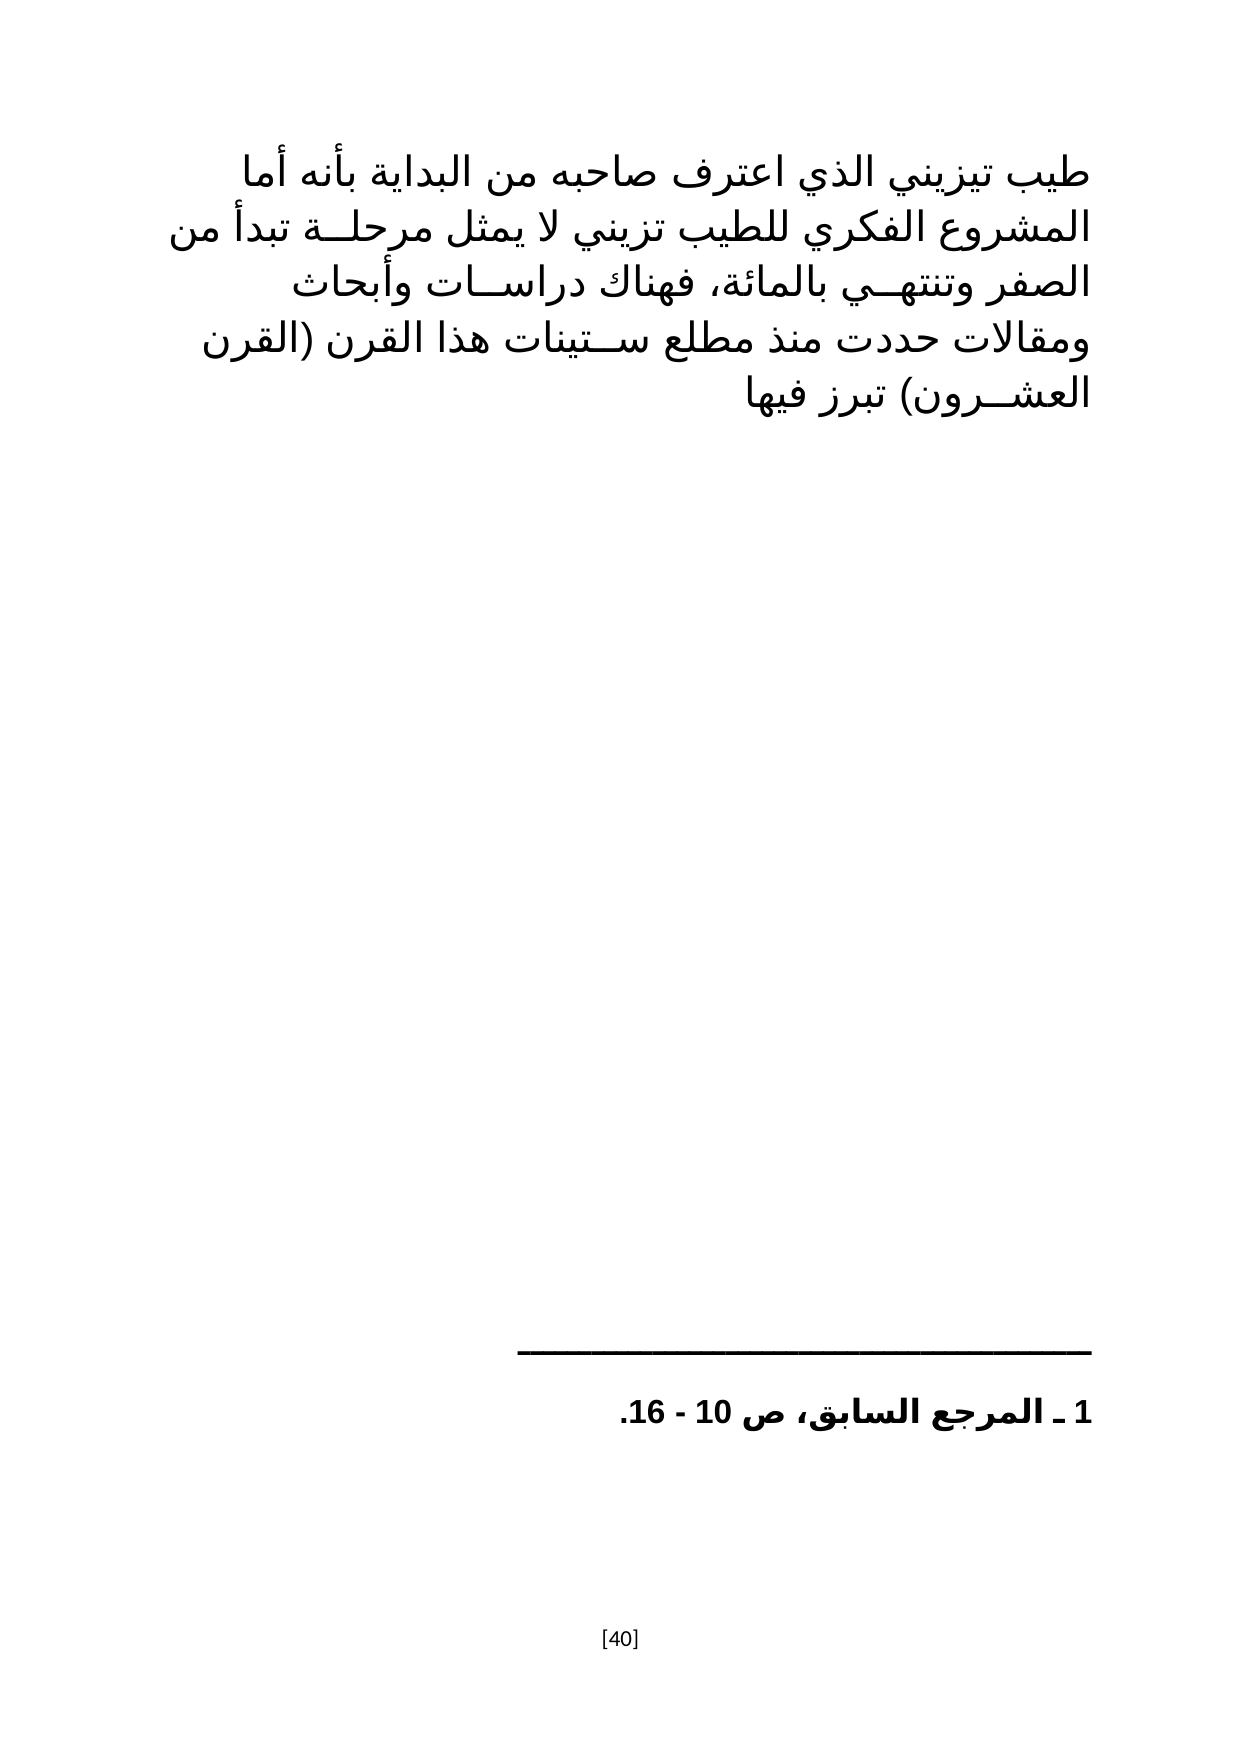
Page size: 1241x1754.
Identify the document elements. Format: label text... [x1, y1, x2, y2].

text 1 ـ المرجع السابق، ص 10 - 16. [148, 1392, 1093, 1430]
text ـــــــــــــــــــــــــــــــــــــــــــــــ [148, 1316, 1093, 1364]
text طيب تيزيني الذي اعترف صاحبه من البداية بأنه أما المشروع الفكري للطيب تزيني لا يمثل مرحلــة تبدأ من الصفر وتنتهــي بالمائة، فهناك دراســات وأبحاث ومقالات حددت منذ مطلع ســتينات هذا القرن (القرن العشــرون) تبرز فيها [148, 148, 1093, 416]
